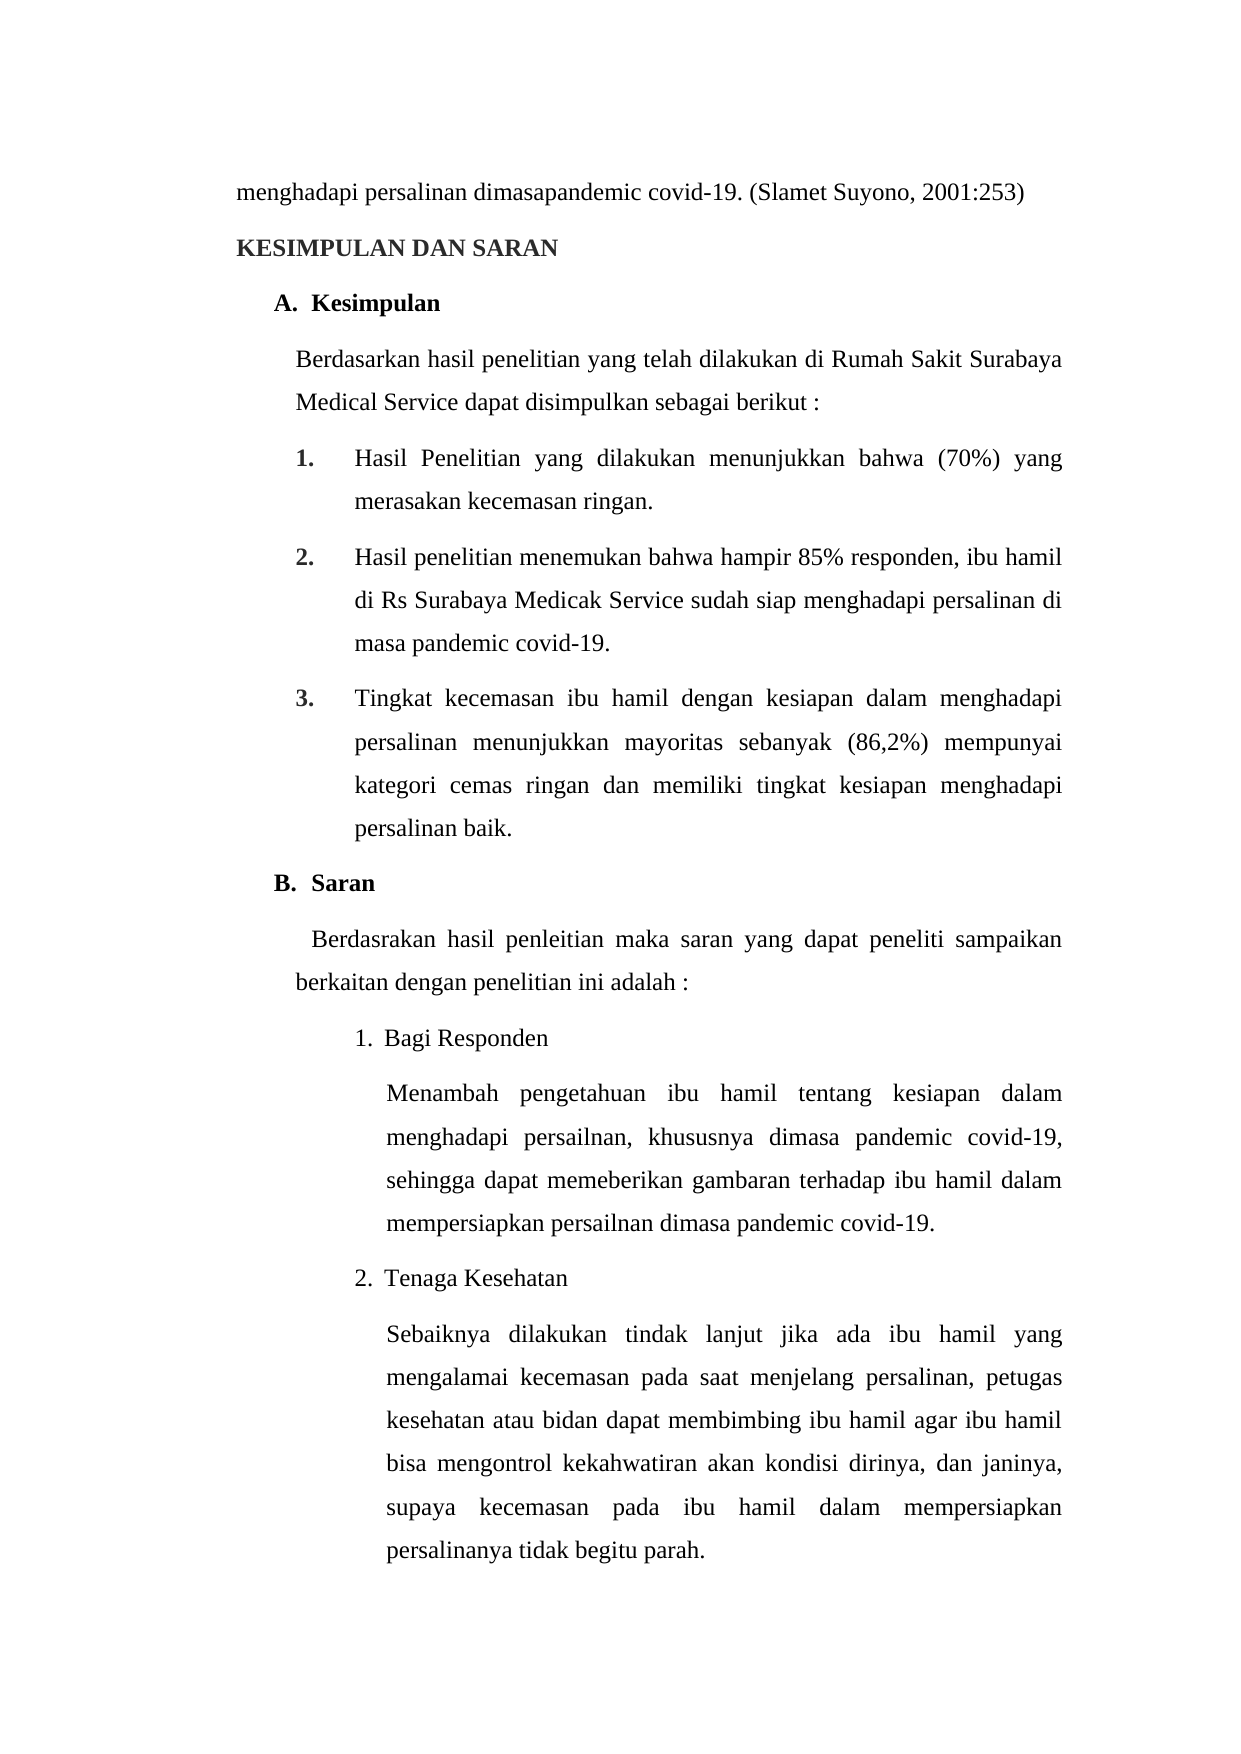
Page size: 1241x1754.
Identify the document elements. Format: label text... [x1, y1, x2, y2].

list Tenaga Kesehatan [354, 1263, 1063, 1292]
list Hasil Penelitian yang dilakukan menunjukkan bahwa (70%) yang merasakan kecemasan ringan. [295, 443, 1063, 515]
list Berdasarkan hasil penelitian yang telah dilakukan di Rumah Sakit Surabaya Medical Service dapat disimpulkan sebagai berikut : [295, 344, 1063, 416]
list Tingkat kecemasan ibu hamil dengan kesiapan dalam menghadapi persalinan menunjukkan mayoritas sebanyak (86,2%) mempunyai kategori cemas ringan dan memiliki tingkat kesiapan menghadapi persalinan baik. [295, 683, 1063, 842]
subtitle Kesimpulan [274, 288, 1063, 317]
subtitle KESIMPULAN DAN SARAN [236, 233, 1063, 262]
subtitle Saran [274, 868, 1063, 897]
list Berdasrakan hasil penleitian maka saran yang dapat peneliti sampaikan berkaitan dengan penelitian ini adalah : [295, 924, 1063, 996]
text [236, 177, 1063, 206]
list Hasil penelitian menemukan bahwa hampir 85% responden, ibu hamil di Rs Surabaya Medicak Service sudah siap menghadapi persalinan di masa pandemic covid-19. [295, 542, 1063, 657]
list Sebaiknya dilakukan tindak lanjut jika ada ibu hamil yang mengalamai kecemasan pada saat menjelang persalinan, petugas kesehatan atau bidan dapat membimbing ibu hamil agar ibu hamil bisa mengontrol kekahwatiran akan kondisi dirinya, dan janinya, supaya kecemasan pada ibu hamil dalam mempersiapkan persalinanya tidak begitu parah. [386, 1319, 1063, 1563]
list Bagi Responden [354, 1023, 1063, 1052]
list Menambah pengetahuan ibu hamil tentang kesiapan dalam menghadapi persailnan, khususnya dimasa pandemic covid-19, sehingga dapat memeberikan gambaran terhadap ibu hamil dalam mempersiapkan persailnan dimasa pandemic covid-19. [386, 1078, 1063, 1237]
